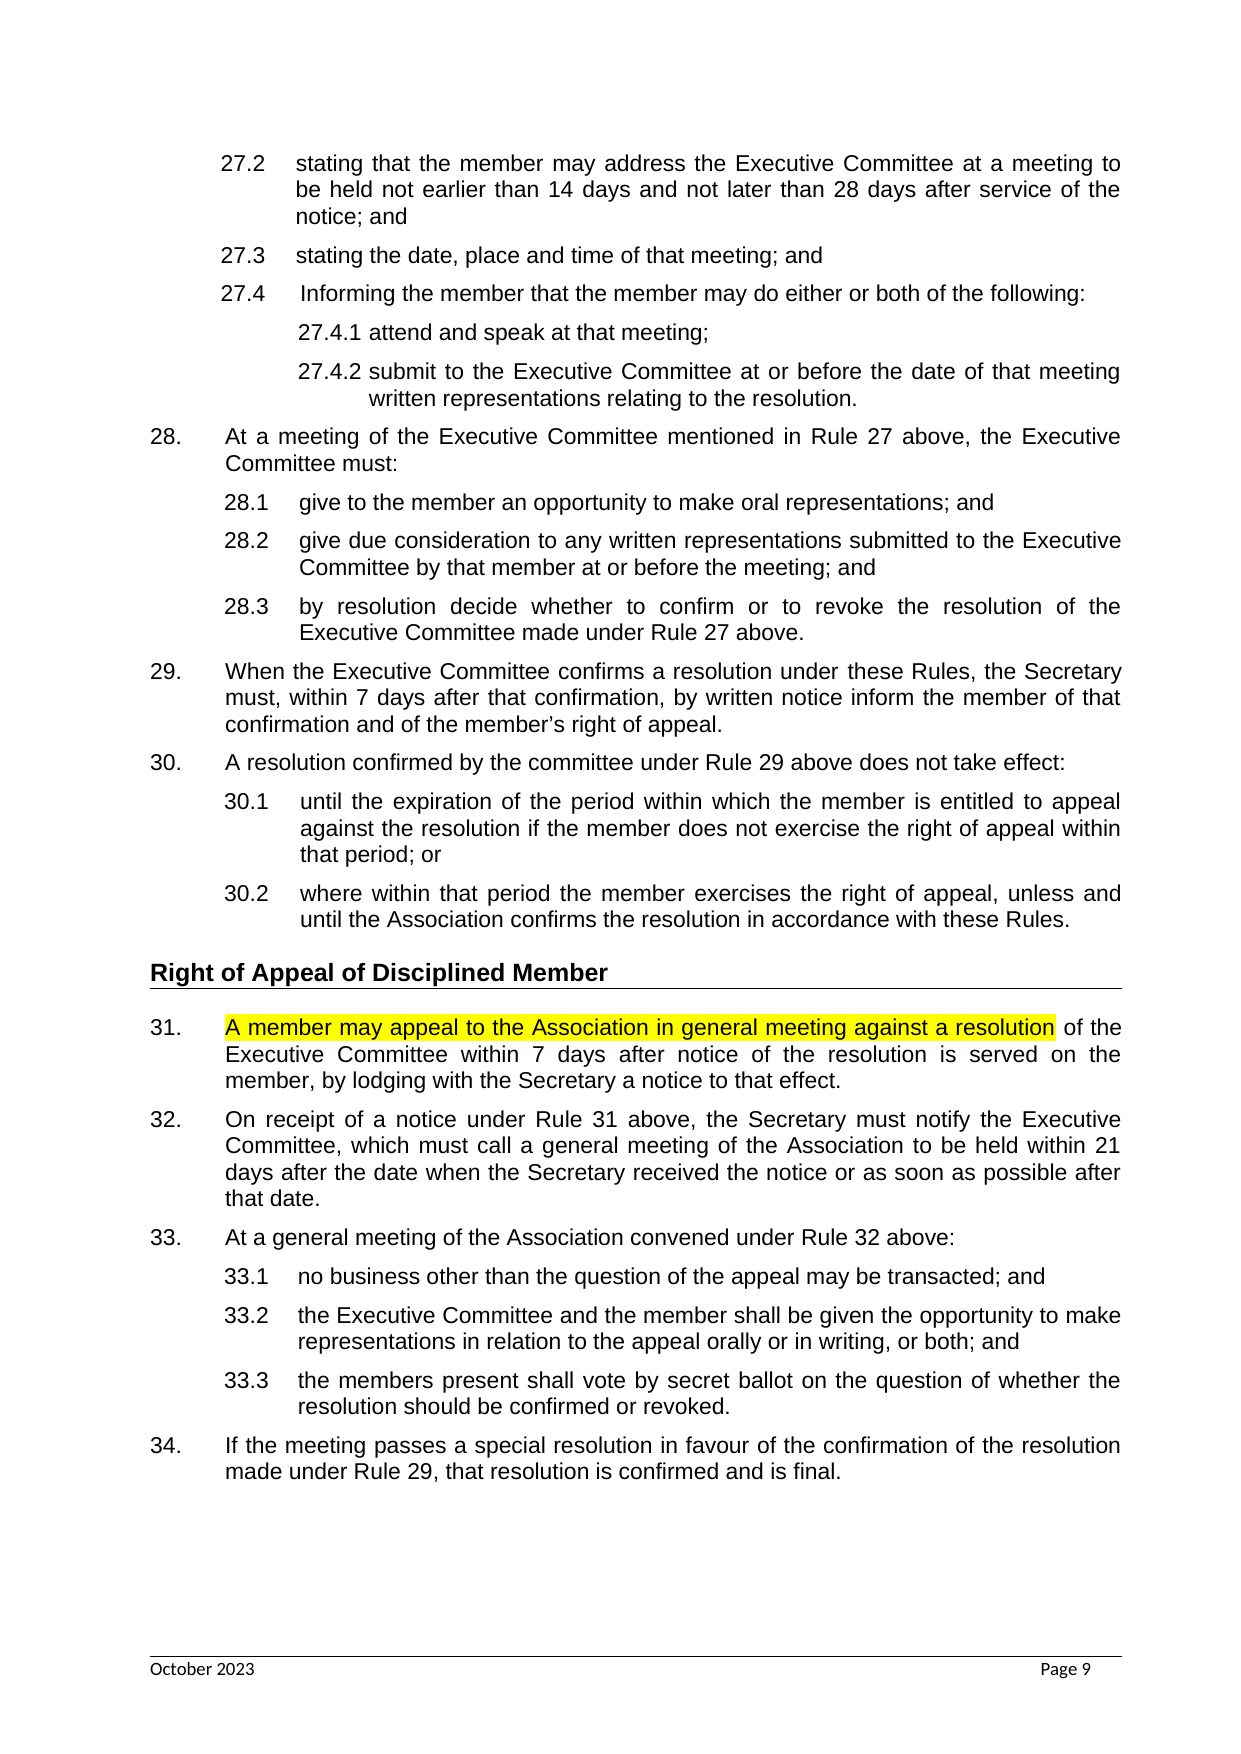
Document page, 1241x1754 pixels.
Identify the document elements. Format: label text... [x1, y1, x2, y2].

text 27.3 stating the date, place and time of that meeting; and [220, 242, 1122, 268]
text 29. When the Executive Committee confirms a resolution under these Rules, the Secretary must, within 7 days after that confirmation, by written notice inform the member of that confirmation and of the member’s right of appeal. [150, 658, 1122, 737]
text 27.4 Informing the member that the member may do either or both of the following: [220, 280, 1122, 307]
text 30. A resolution confirmed by the committee under Rule 29 above does not take effect: [150, 749, 1122, 776]
text 27.2 stating that the member may address the Executive Committee at a meeting to be held not earlier than 14 days and not later than 28 days after service of the notice; and [220, 150, 1122, 229]
text 27.4.2 submit to the Executive Committee at or before the date of that meeting written representations relating to the resolution. [298, 358, 1122, 411]
text 28.2 give due consideration to any written representations submitted to the Executive Committee by that member at or before the meeting; and [224, 527, 1122, 580]
text 28. At a meeting of the Executive Committee mentioned in Rule 27 above, the Executive Committee must: [150, 423, 1122, 476]
text 33.1 no business other than the question of the appeal may be transacted; and [224, 1263, 1122, 1289]
text Right of Appeal of Disciplined Member [150, 957, 1122, 988]
text 31. A member may appeal to the Association in general meeting against a resolution of the Executive Committee within 7 days after notice of the resolution is served on the member, by lodging with the Secretary a notice to that effect. [150, 1014, 1122, 1093]
text 34. If the meeting passes a special resolution in favour of the confirmation of the resolution made under Rule 29, that resolution is confirmed and is final. [150, 1432, 1122, 1485]
text 33. At a general meeting of the Association convened under Rule 32 above: [150, 1224, 1122, 1250]
text 28.1 give to the member an opportunity to make oral representations; and [224, 488, 1122, 515]
text 33.3 the members present shall vote by secret ballot on the question of whether the resolution should be confirmed or revoked. [224, 1367, 1122, 1419]
text 32. On receipt of a notice under Rule 31 above, the Secretary must notify the Executive Committee, which must call a general meeting of the Association to be held within 21 days after the date when the Secretary received the notice or as soon as possible after that date. [150, 1106, 1122, 1211]
text 30.1 until the expiration of the period within which the member is entitled to appeal against the resolution if the member does not exercise the right of appeal within that period; or [224, 788, 1122, 867]
text 33.2 the Executive Committee and the member shall be given the opportunity to make representations in relation to the appeal orally or in writing, or both; and [224, 1302, 1122, 1354]
text 30.2 where within that period the member exercises the right of appeal, unless and until the Association confirms the resolution in accordance with these Rules. [224, 880, 1122, 932]
text 28.3 by resolution decide whether to confirm or to revoke the resolution of the Executive Committee made under Rule 27 above. [224, 593, 1122, 645]
text 27.4.1 attend and speak at that meeting; [298, 319, 1122, 346]
